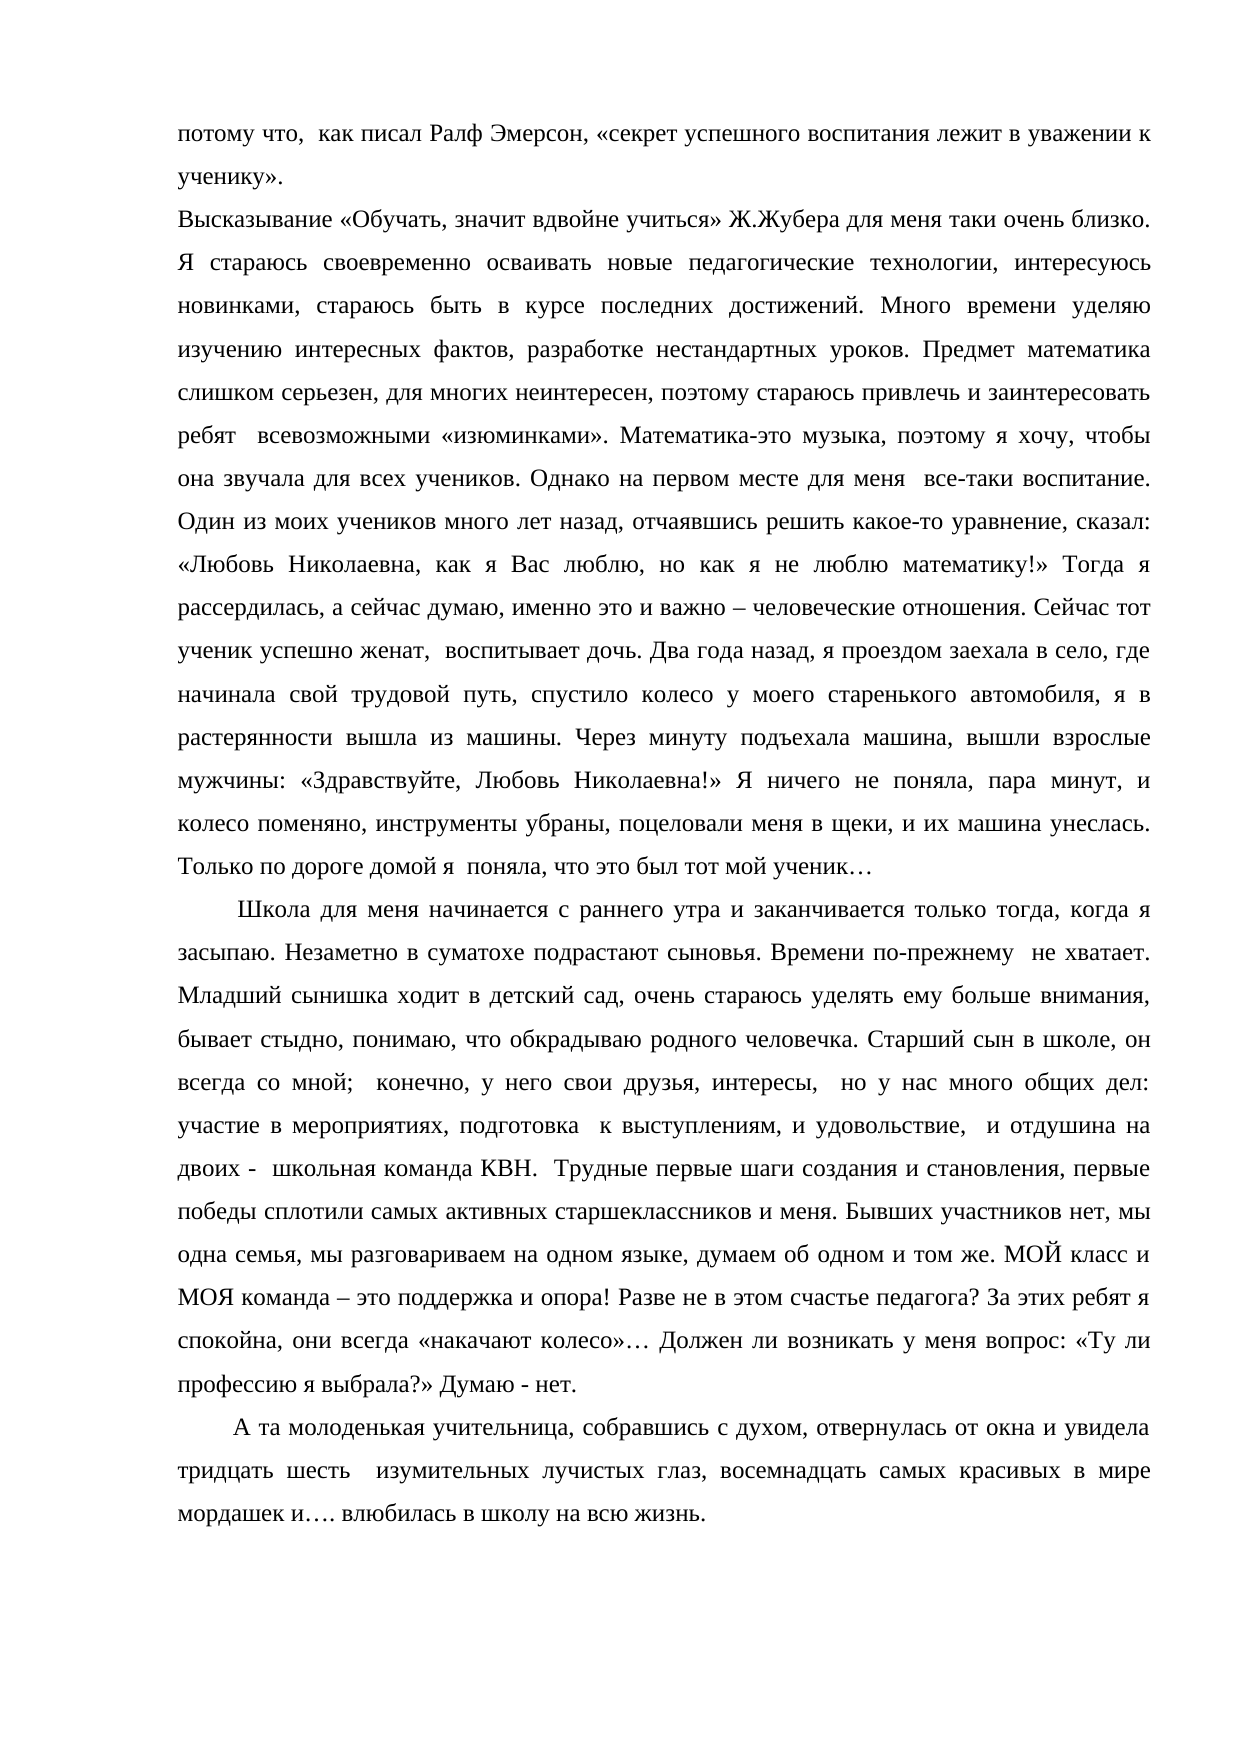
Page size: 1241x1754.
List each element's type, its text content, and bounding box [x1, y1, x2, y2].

text Высказывание «Обучать, значит вдвойне учиться» Ж.Жубера для меня таки очень близко. Я стараюсь своевременно осваивать новые педагогические технологии, интересуюсь новинками, стараюсь быть в курсе последних достижений. Много времени уделяю изучению интересных фактов, разработке нестандартных уроков. Предмет математика слишком серьезен, для многих неинтересен, поэтому стараюсь привлечь и заинтересовать ребят всевозможными «изюминками». Математика-это музыка, поэтому я хочу, чтобы она звучала для всех учеников. Однако на первом месте для меня все-таки воспитание. Один из моих учеников много лет назад, отчаявшись решить какое-то уравнение, сказал: «Любовь Николаевна, как я Вас люблю, но как я не люблю математику!» Тогда я рассердилась, а сейчас думаю, именно это и важно – человеческие отношения. Сейчас тот ученик успешно женат, воспитывает дочь. Два года назад, я проездом заехала в село, где начинала свой трудовой путь, спустило колесо у моего старенького автомобиля, я в растерянности вышла из машины. Через минуту подъехала машина, вышли взрослые мужчины: «Здравствуйте, Любовь Николаевна!» Я ничего не поняла, пара минут, и колесо поменяно, инструменты убраны, поцеловали меня в щеки, и их машина унеслась. Только по дороге домой я поняла, что это был тот мой ученик… [177, 204, 1152, 880]
text А та молоденькая учительница, собравшись с духом, отвернулась от окна и увидела тридцать шесть изумительных лучистых глаз, восемнадцать самых красивых в мире мордашек и…. влюбилась в школу на всю жизнь. [177, 1412, 1152, 1527]
text Школа для меня начинается с раннего утра и заканчивается только тогда, когда я засыпаю. Незаметно в суматохе подрастают сыновья. Времени по-прежнему не хватает. Младший сынишка ходит в детский сад, очень стараюсь уделять ему больше внимания, бывает стыдно, понимаю, что обкрадываю родного человечка. Старший сын в школе, он всегда со мной; конечно, у него свои друзья, интересы, но у нас много общих дел: участие в мероприятиях, подготовка к выступлениям, и удовольствие, и отдушина на двоих - школьная команда КВН. Трудные первые шаги создания и становления, первые победы сплотили самых активных старшеклассников и меня. Бывших участников нет, мы одна семья, мы разговариваем на одном языке, думаем об одном и том же. МОЙ класс и МОЯ команда – это поддержка и опора! Разве не в этом счастье педагога? За этих ребят я спокойна, они всегда «накачают колесо»… Должен ли возникать у меня вопрос: «Ту ли профессию я выбрала?» Думаю - нет. [177, 894, 1152, 1397]
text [177, 118, 1152, 190]
